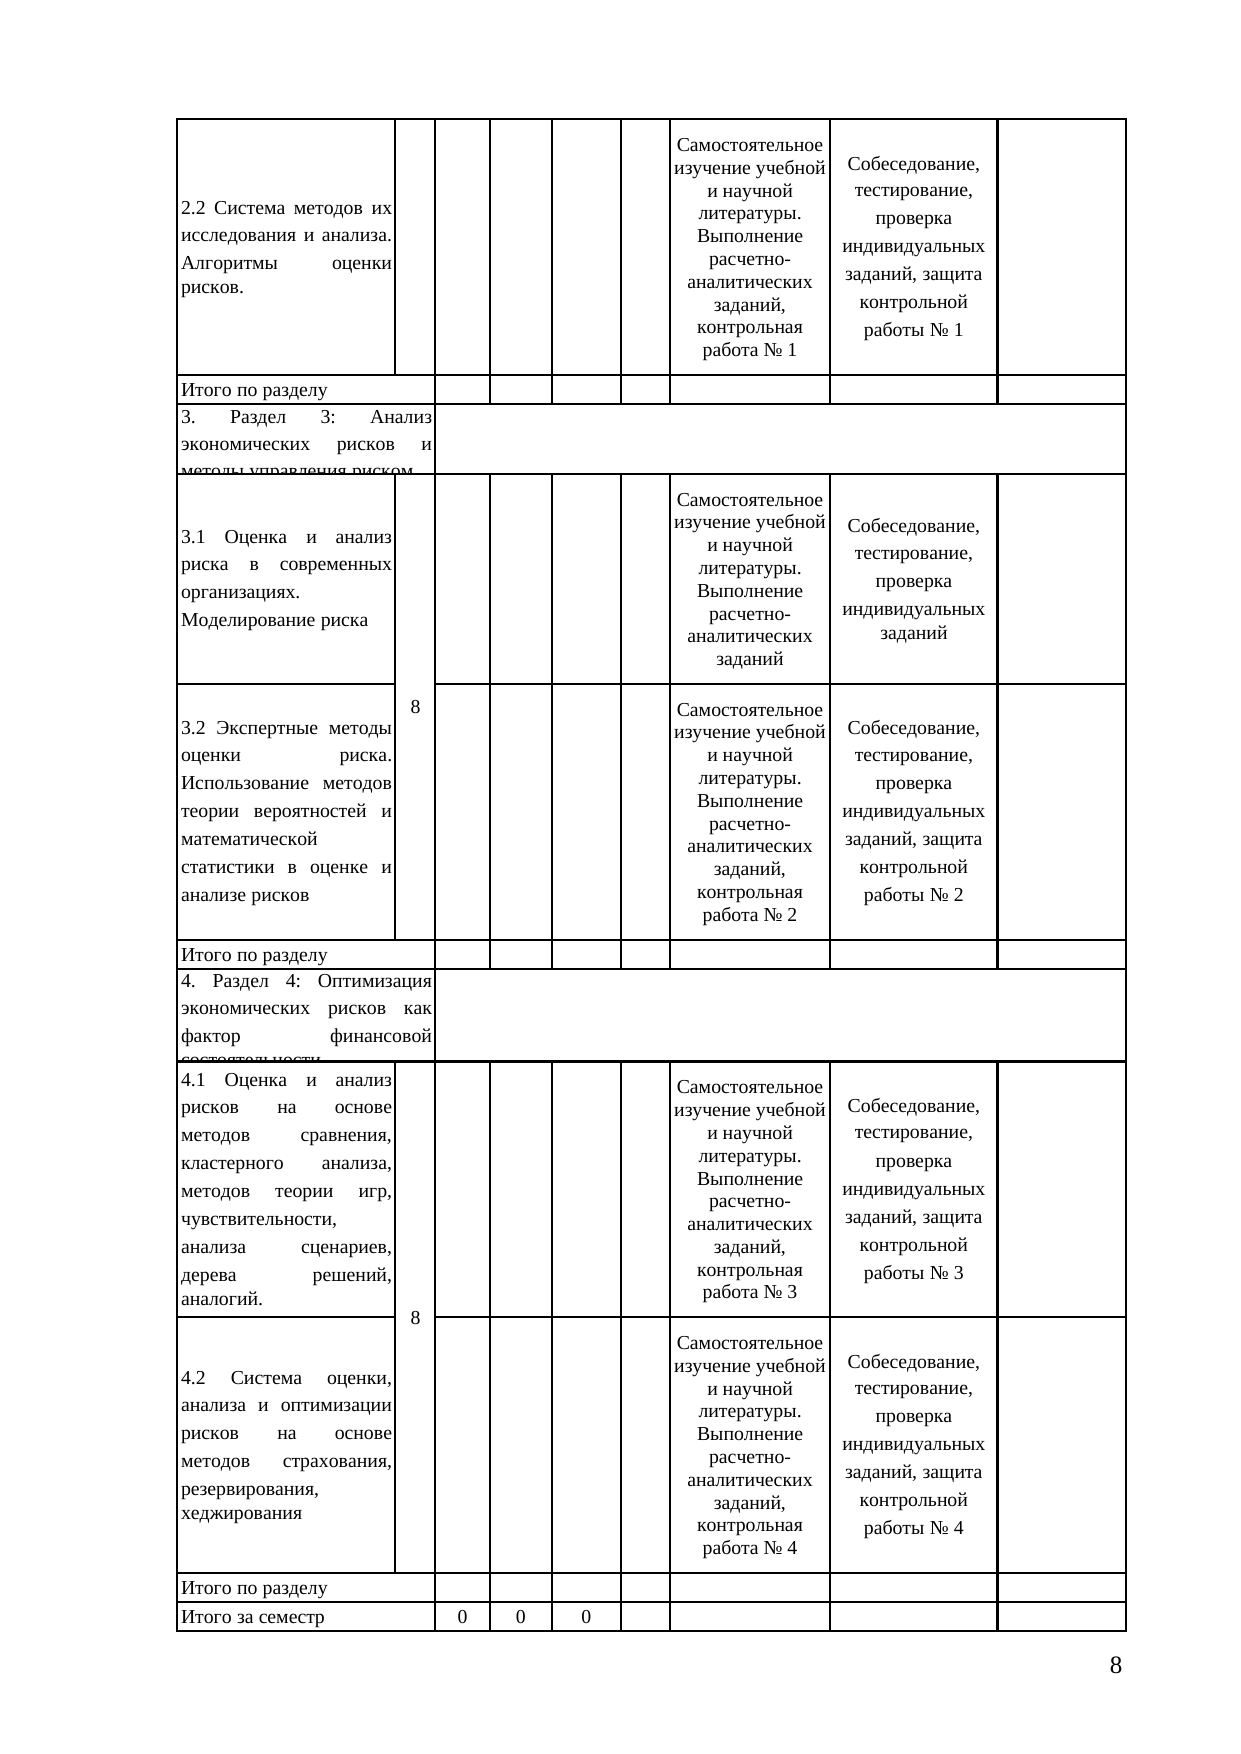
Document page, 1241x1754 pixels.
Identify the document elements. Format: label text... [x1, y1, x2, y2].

table_cell [671, 1574, 829, 1601]
table_cell [491, 685, 551, 938]
table_cell [436, 685, 489, 938]
table_cell Собеседование, тестирование, проверка индивидуальных заданий, защита контрольной работы № 1 [831, 120, 996, 374]
table_cell [491, 120, 551, 374]
table_cell Самостоятельное изучение учебной и научной литературы. Выполнение расчетно- аналитических заданий, контрольная работа № 4 [671, 1318, 829, 1572]
table_cell [622, 1318, 669, 1572]
table_cell [999, 1574, 1125, 1601]
table_cell Самостоятельное изучение учебной и научной литературы. Выполнение расчетно- аналитических заданий, контрольная работа № 1 [671, 120, 829, 374]
table_cell 2.2 Система методов их исследования и анализа. Алгоритмы оценки рисков. [178, 120, 394, 374]
table_cell [491, 1574, 551, 1601]
table_cell 3.2 Экспертные методы оценки риска. Использование методов теории вероятностей и математической статистики в оценке и анализе рисков [178, 685, 394, 938]
table_cell Итого за семестр [178, 1603, 434, 1629]
table_cell [553, 1063, 620, 1316]
table_cell [999, 1063, 1125, 1316]
table_cell [436, 475, 489, 683]
table_cell [999, 685, 1125, 938]
table_cell [999, 941, 1125, 967]
table_cell Собеседование, тестирование, проверка индивидуальных заданий [831, 475, 996, 683]
table_cell 0 [436, 1603, 489, 1629]
table_cell [671, 376, 829, 403]
table_cell [491, 1063, 551, 1316]
table_cell [622, 1063, 669, 1316]
table_cell [999, 475, 1125, 683]
table_cell Собеседование, тестирование, проверка индивидуальных заданий, защита контрольной работы № 3 [831, 1063, 996, 1316]
table_cell [622, 1603, 669, 1629]
table_cell 4. Раздел 4: Оптимизация экономических рисков как фактор финансовой состоятельности [178, 970, 434, 1060]
table_cell [436, 1063, 489, 1316]
table_cell 8 [396, 475, 434, 938]
table_cell 7 [396, 120, 434, 374]
table_cell [553, 120, 620, 374]
table_cell [831, 376, 996, 403]
table_cell 0 [491, 1603, 551, 1629]
table_cell [436, 1318, 489, 1572]
table_cell [831, 1603, 996, 1629]
table_cell [436, 1574, 489, 1601]
table_cell [553, 685, 620, 938]
table_cell Самостоятельное изучение учебной и научной литературы. Выполнение расчетно- аналитических заданий, контрольная работа № 3 [671, 1063, 829, 1316]
table_cell 4.1 Оценка и анализ рисков на основе методов сравнения, кластерного анализа, методов теории игр, чувствительности, анализа сценариев, дерева решений, аналогий. [178, 1063, 394, 1316]
table_cell [553, 1574, 620, 1601]
table_cell [491, 941, 551, 967]
table_cell Самостоятельное изучение учебной и научной литературы. Выполнение расчетно- аналитических заданий [671, 475, 829, 683]
table_cell [436, 120, 489, 374]
table_cell [491, 376, 551, 403]
table_cell [999, 376, 1125, 403]
table_cell [436, 941, 489, 967]
table_cell [553, 1318, 620, 1572]
table_cell 4.2 Система оценки, анализа и оптимизации рисков на основе методов страхования, резервирования, хеджирования [178, 1318, 394, 1572]
table_cell Итого по разделу [178, 1574, 434, 1601]
table_cell Собеседование, тестирование, проверка индивидуальных заданий, защита контрольной работы № 2 [831, 685, 996, 938]
table_cell [622, 941, 669, 967]
table_cell Собеседование, тестирование, проверка индивидуальных заданий, защита контрольной работы № 4 [831, 1318, 996, 1572]
table_cell [553, 475, 620, 683]
table_cell Итого по разделу [178, 941, 434, 967]
table_cell [622, 376, 669, 403]
table_cell [999, 1318, 1125, 1572]
table_cell [553, 376, 620, 403]
table_cell Итого по разделу [178, 376, 434, 403]
table_cell 3. Раздел 3: Анализ экономических рисков и методы управления риском [178, 405, 434, 473]
table_cell [491, 475, 551, 683]
table_cell 8 [396, 1063, 434, 1572]
table_cell Самостоятельное изучение учебной и научной литературы. Выполнение расчетно- аналитических заданий, контрольная работа № 2 [671, 685, 829, 938]
table_cell 0 [553, 1603, 620, 1629]
table_cell [622, 475, 669, 683]
table_cell 3.1 Оценка и анализ риска в современных организациях. Моделирование риска [178, 475, 394, 683]
table_cell [831, 941, 996, 967]
table_cell [999, 1603, 1125, 1629]
table_cell [436, 405, 1125, 473]
table_cell [622, 1574, 669, 1601]
table_cell [491, 1318, 551, 1572]
table_cell [831, 1574, 996, 1601]
table_cell [999, 120, 1125, 374]
table_cell [622, 120, 669, 374]
table_cell [553, 941, 620, 967]
table_cell [436, 970, 1125, 1060]
table_cell [671, 941, 829, 967]
table_cell [671, 1603, 829, 1629]
table_cell [436, 376, 489, 403]
table_cell [622, 685, 669, 938]
